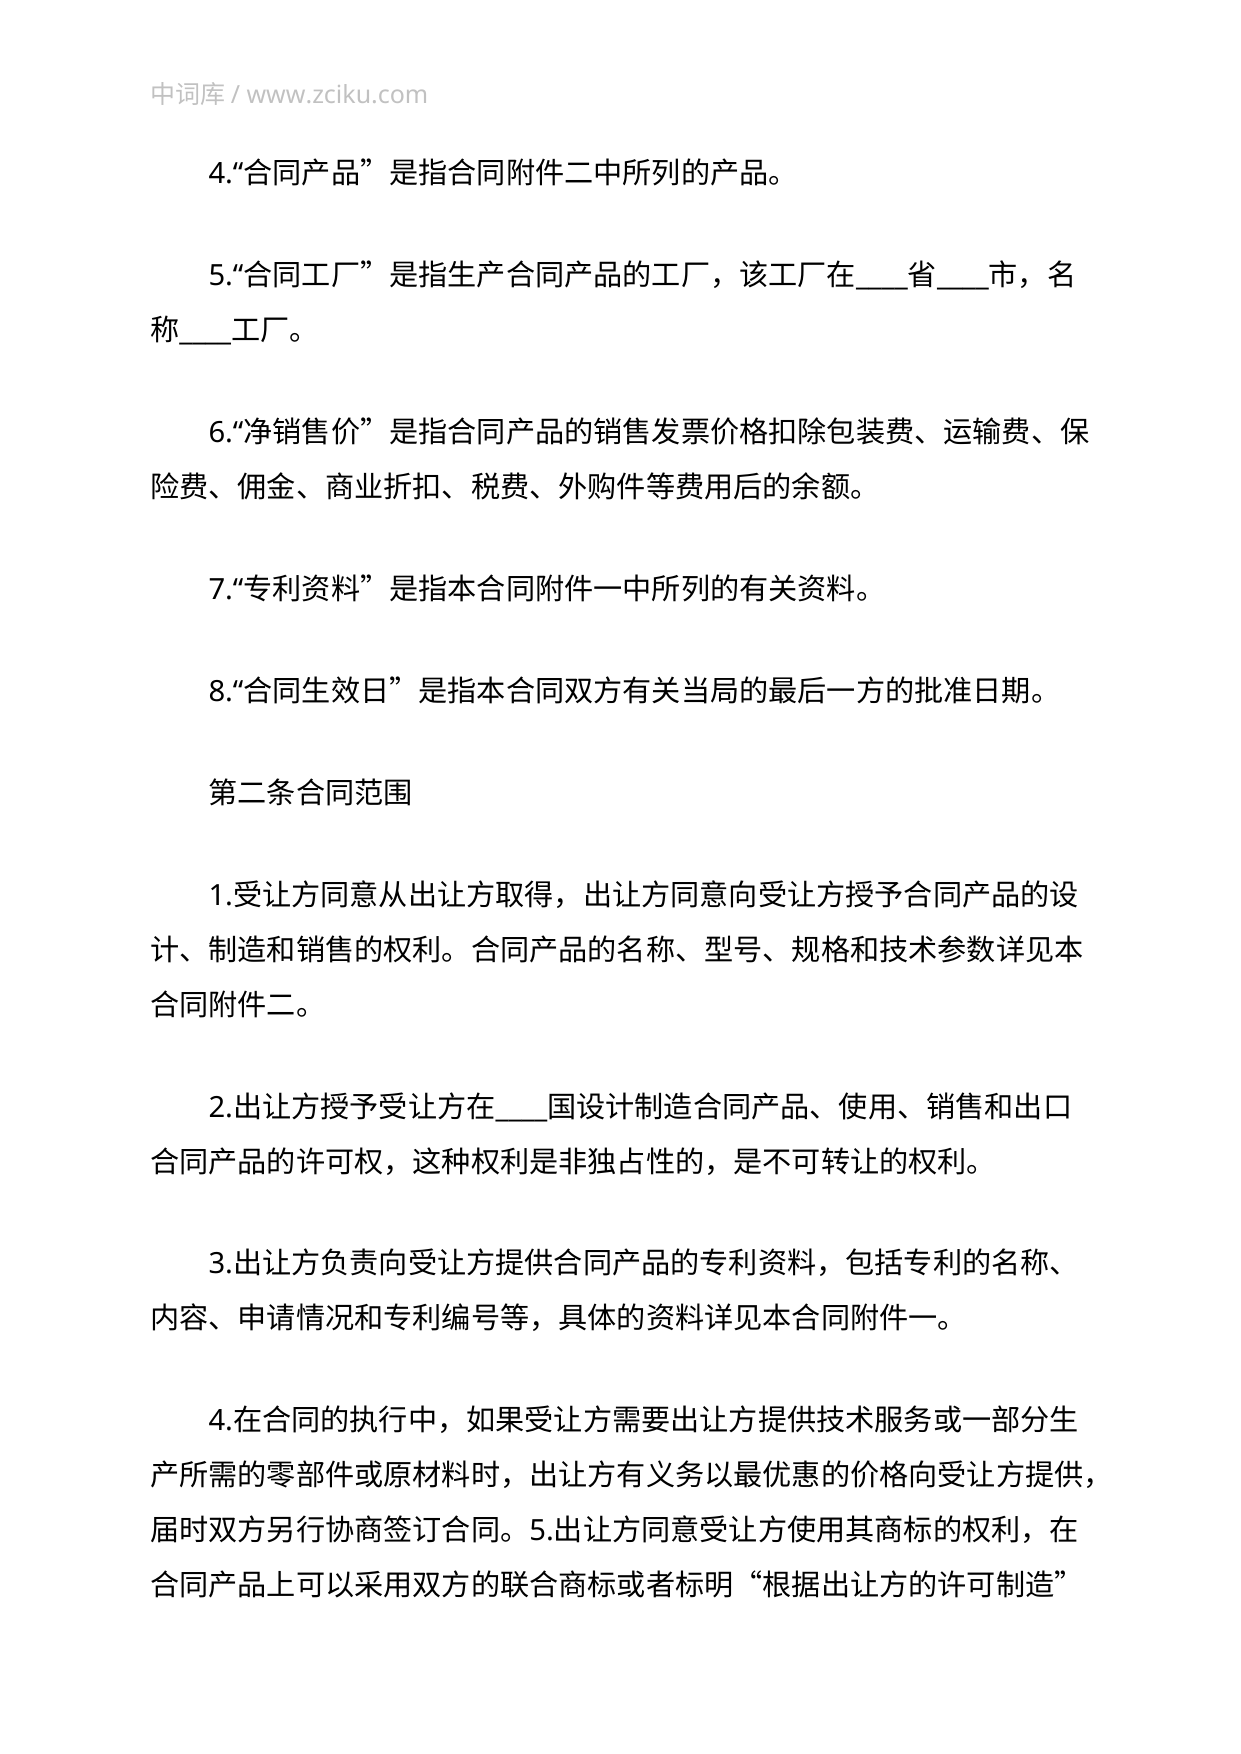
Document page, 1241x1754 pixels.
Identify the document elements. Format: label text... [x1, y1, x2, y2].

text 7.“专利资料”是指本合同附件一中所列的有关资料。 [150, 566, 1090, 608]
text 5.“合同工厂”是指生产合同产品的工厂，该工厂在____省____市，名称____工厂。 [150, 252, 1090, 349]
text 2.出让方授予受让方在____国设计制造合同产品、使用、销售和出口合同产品的许可权，这种权利是非独占性的，是不可转让的权利。 [150, 1083, 1090, 1180]
text 1.受让方同意从出让方取得，出让方同意向受让方授予合同产品的设计、制造和销售的权利。合同产品的名称、型号、规格和技术参数详见本合同附件二。 [150, 871, 1090, 1024]
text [150, 1397, 1090, 1604]
text 第二条合同范围 [150, 770, 1090, 812]
text 6.“净销售价”是指合同产品的销售发票价格扣除包装费、运输费、保险费、佣金、商业折扣、税费、外购件等费用后的余额。 [150, 409, 1090, 506]
text 4.“合同产品”是指合同附件二中所列的产品。 [150, 150, 1090, 192]
text 8.“合同生效日”是指本合同双方有关当局的最后一方的批准日期。 [150, 668, 1090, 710]
text 3.出让方负责向受让方提供合同产品的专利资料，包括专利的名称、内容、申请情况和专利编号等，具体的资料详见本合同附件一。 [150, 1240, 1090, 1337]
